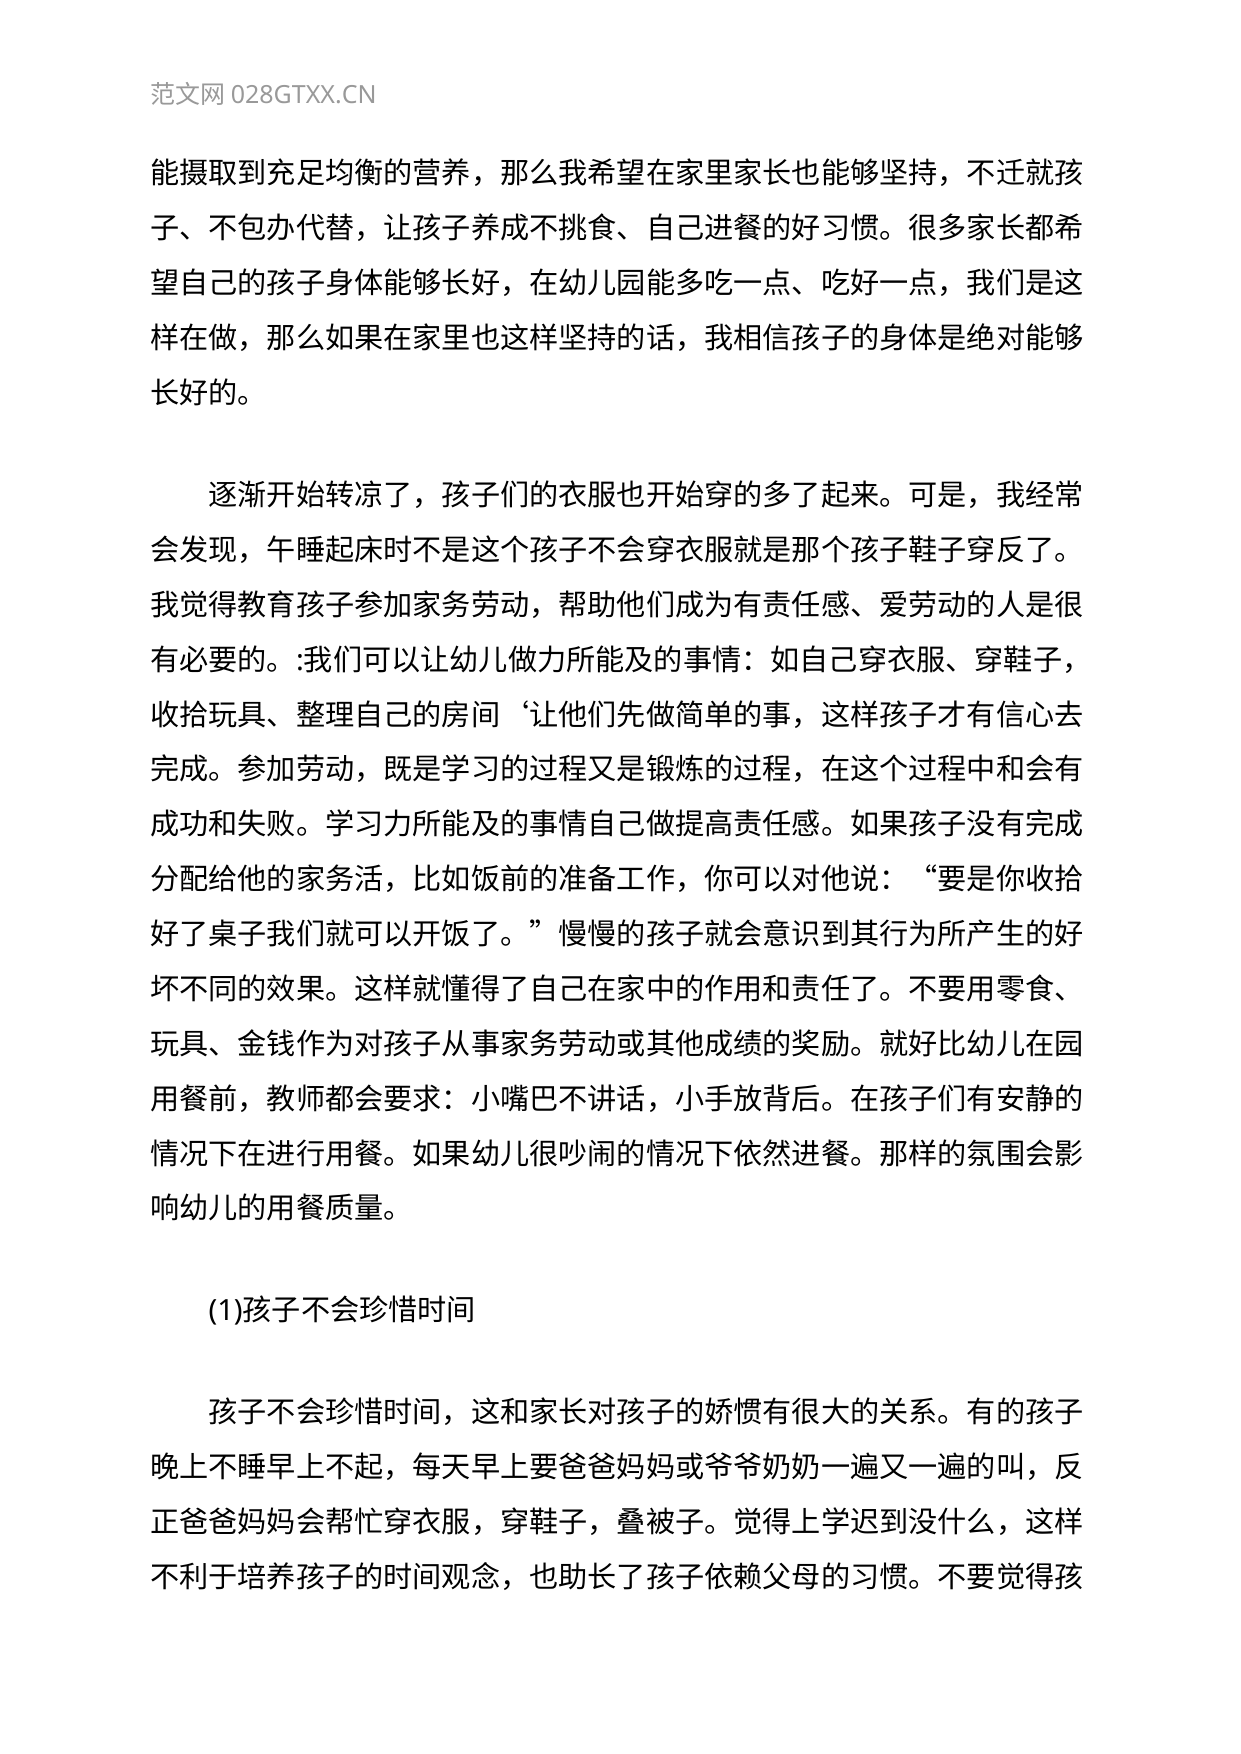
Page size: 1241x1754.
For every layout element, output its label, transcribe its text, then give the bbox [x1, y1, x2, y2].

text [150, 150, 1090, 412]
text 逐渐开始转凉了，孩子们的衣服也开始穿的多了起来。可是，我经常会发现，午睡起床时不是这个孩子不会穿衣服就是那个孩子鞋子穿反了。我觉得教育孩子参加家务劳动，帮助他们成为有责任感、爱劳动的人是很有必要的。:我们可以让幼儿做力所能及的事情：如自己穿衣服、穿鞋子，收拾玩具、整理自己的房间‘让他们先做简单的事，这样孩子才有信心去完成。参加劳动，既是学习的过程又是锻炼的过程，在这个过程中和会有成功和失败。学习力所能及的事情自己做提高责任感。如果孩子没有完成分配给他的家务活，比如饭前的准备工作，你可以对他说：“要是你收拾好了桌子我们就可以开饭了。”慢慢的孩子就会意识到其行为所产生的好坏不同的效果。这样就懂得了自己在家中的作用和责任了。不要用零食、玩具、金钱作为对孩子从事家务劳动或其他成绩的奖励。就好比幼儿在园用餐前，教师都会要求：小嘴巴不讲话，小手放背后。在孩子们有安静的情况下在进行用餐。如果幼儿很吵闹的情况下依然进餐。那样的氛围会影响幼儿的用餐质量。 [150, 471, 1090, 1227]
text (1)孩子不会珍惜时间 [150, 1287, 1090, 1329]
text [150, 1389, 1090, 1596]
